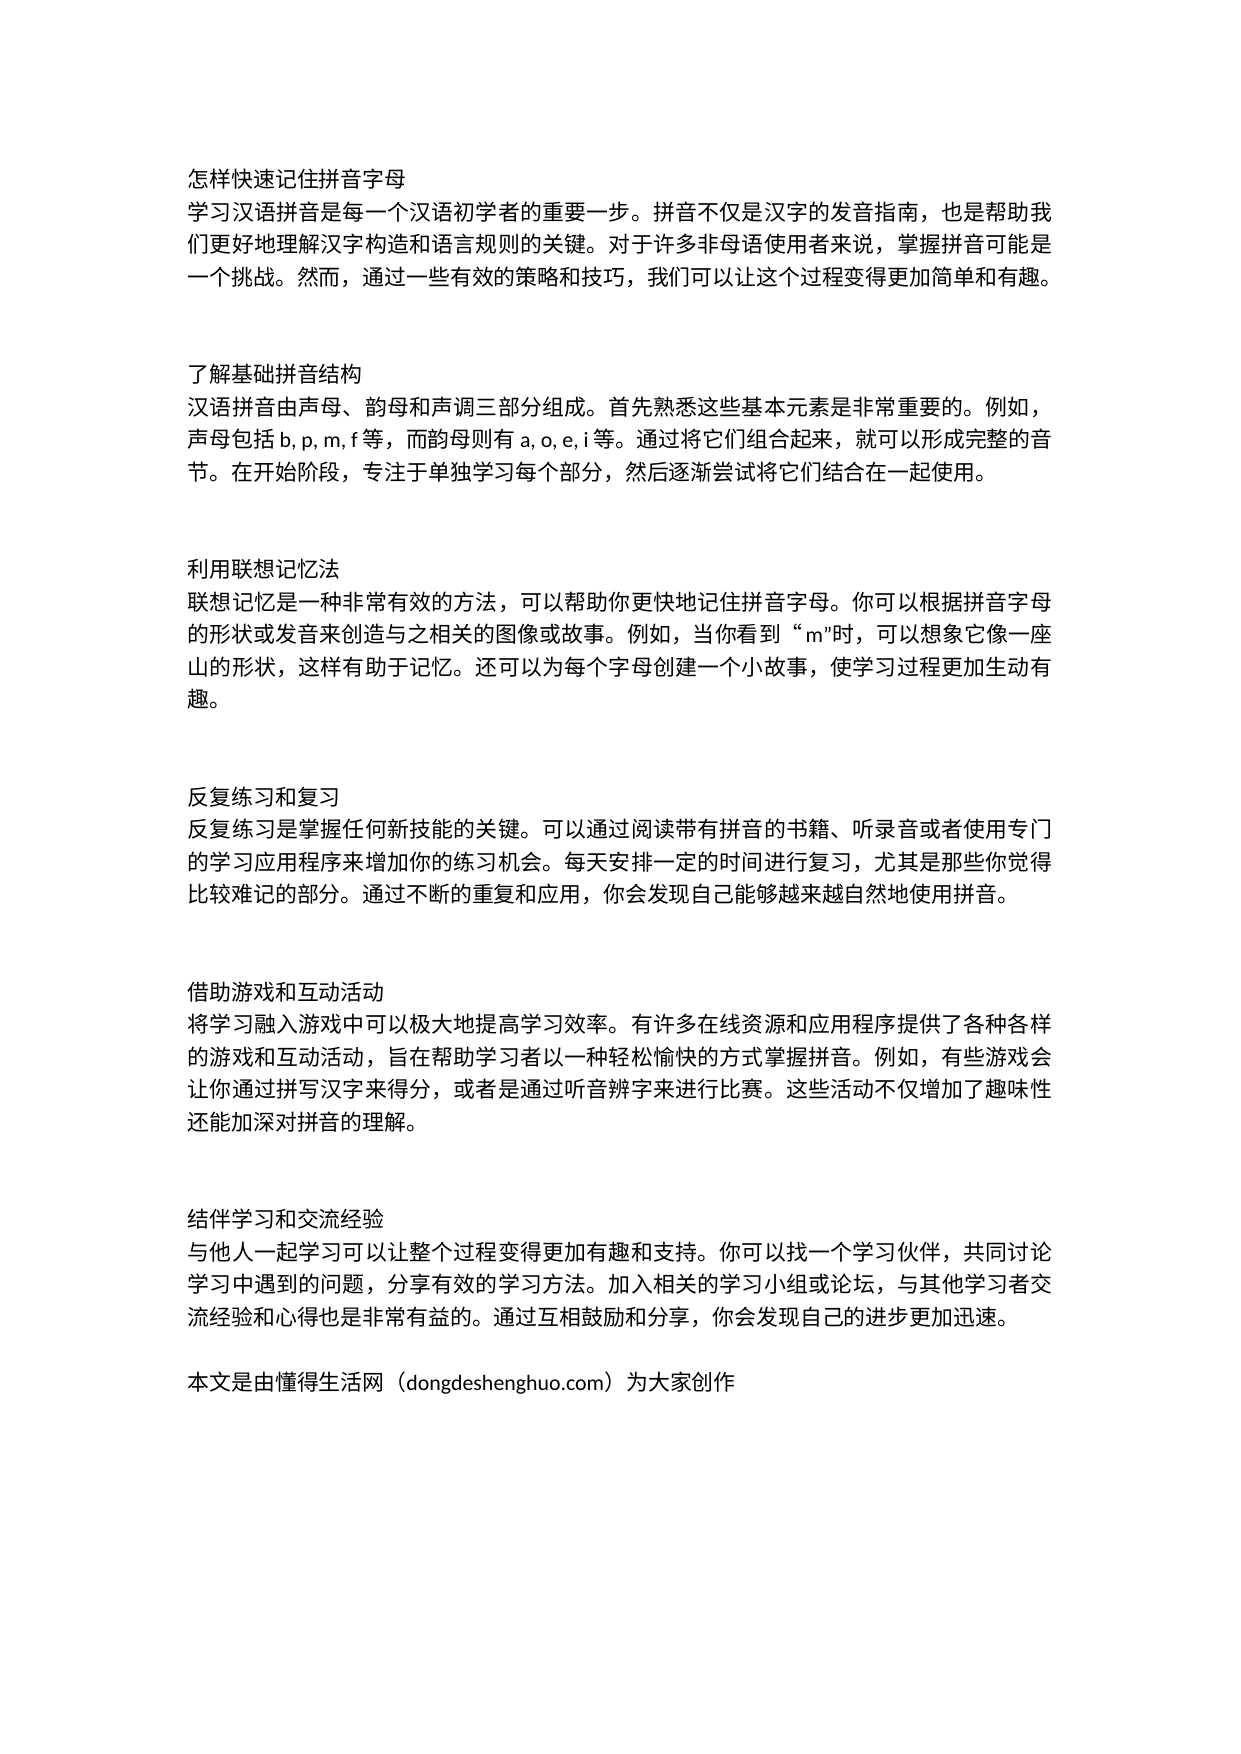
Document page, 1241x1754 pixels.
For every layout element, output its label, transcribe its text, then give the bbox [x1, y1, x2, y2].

text 借助游戏和互动活动 [187, 974, 1053, 1007]
text 反复练习和复习 [187, 779, 1053, 812]
text 与他人一起学习可以让整个过程变得更加有趣和支持。你可以找一个学习伙伴，共同讨论学习中遇到的问题，分享有效的学习方法。加入相关的学习小组或论坛，与其他学习者交流经验和心得也是非常有益的。通过互相鼓励和分享，你会发现自己的进步更加迅速。 [187, 1234, 1053, 1332]
text 汉语拼音由声母、韵母和声调三部分组成。首先熟悉这些基本元素是非常重要的。例如，声母包括b, p, m, f等，而韵母则有a, o, e, i等。通过将它们组合起来，就可以形成完整的音节。在开始阶段，专注于单独学习每个部分，然后逐渐尝试将它们结合在一起使用。 [187, 389, 1053, 487]
text 本文是由懂得生活网（dongdeshenghuo.com）为大家创作 [187, 1364, 1053, 1397]
text 学习汉语拼音是每一个汉语初学者的重要一步。拼音不仅是汉字的发音指南，也是帮助我们更好地理解汉字构造和语言规则的关键。对于许多非母语使用者来说，掌握拼音可能是一个挑战。然而，通过一些有效的策略和技巧，我们可以让这个过程变得更加简单和有趣。 [187, 194, 1053, 292]
text 将学习融入游戏中可以极大地提高学习效率。有许多在线资源和应用程序提供了各种各样的游戏和互动活动，旨在帮助学习者以一种轻松愉快的方式掌握拼音。例如，有些游戏会让你通过拼写汉字来得分，或者是通过听音辨字来进行比赛。这些活动不仅增加了趣味性，还能加深对拼音的理解。 [187, 1007, 1053, 1137]
text 结伴学习和交流经验 [187, 1202, 1053, 1234]
text 了解基础拼音结构 [187, 357, 1053, 389]
text 联想记忆是一种非常有效的方法，可以帮助你更快地记住拼音字母。你可以根据拼音字母的形状或发音来创造与之相关的图像或故事。例如，当你看到“m”时，可以想象它像一座山的形状，这样有助于记忆。还可以为每个字母创建一个小故事，使学习过程更加生动有趣。 [187, 584, 1053, 714]
text 怎样快速记住拼音字母 [187, 162, 1053, 194]
text 反复练习是掌握任何新技能的关键。可以通过阅读带有拼音的书籍、听录音或者使用专门的学习应用程序来增加你的练习机会。每天安排一定的时间进行复习，尤其是那些你觉得比较难记的部分。通过不断的重复和应用，你会发现自己能够越来越自然地使用拼音。 [187, 812, 1053, 909]
text 利用联想记忆法 [187, 552, 1053, 584]
